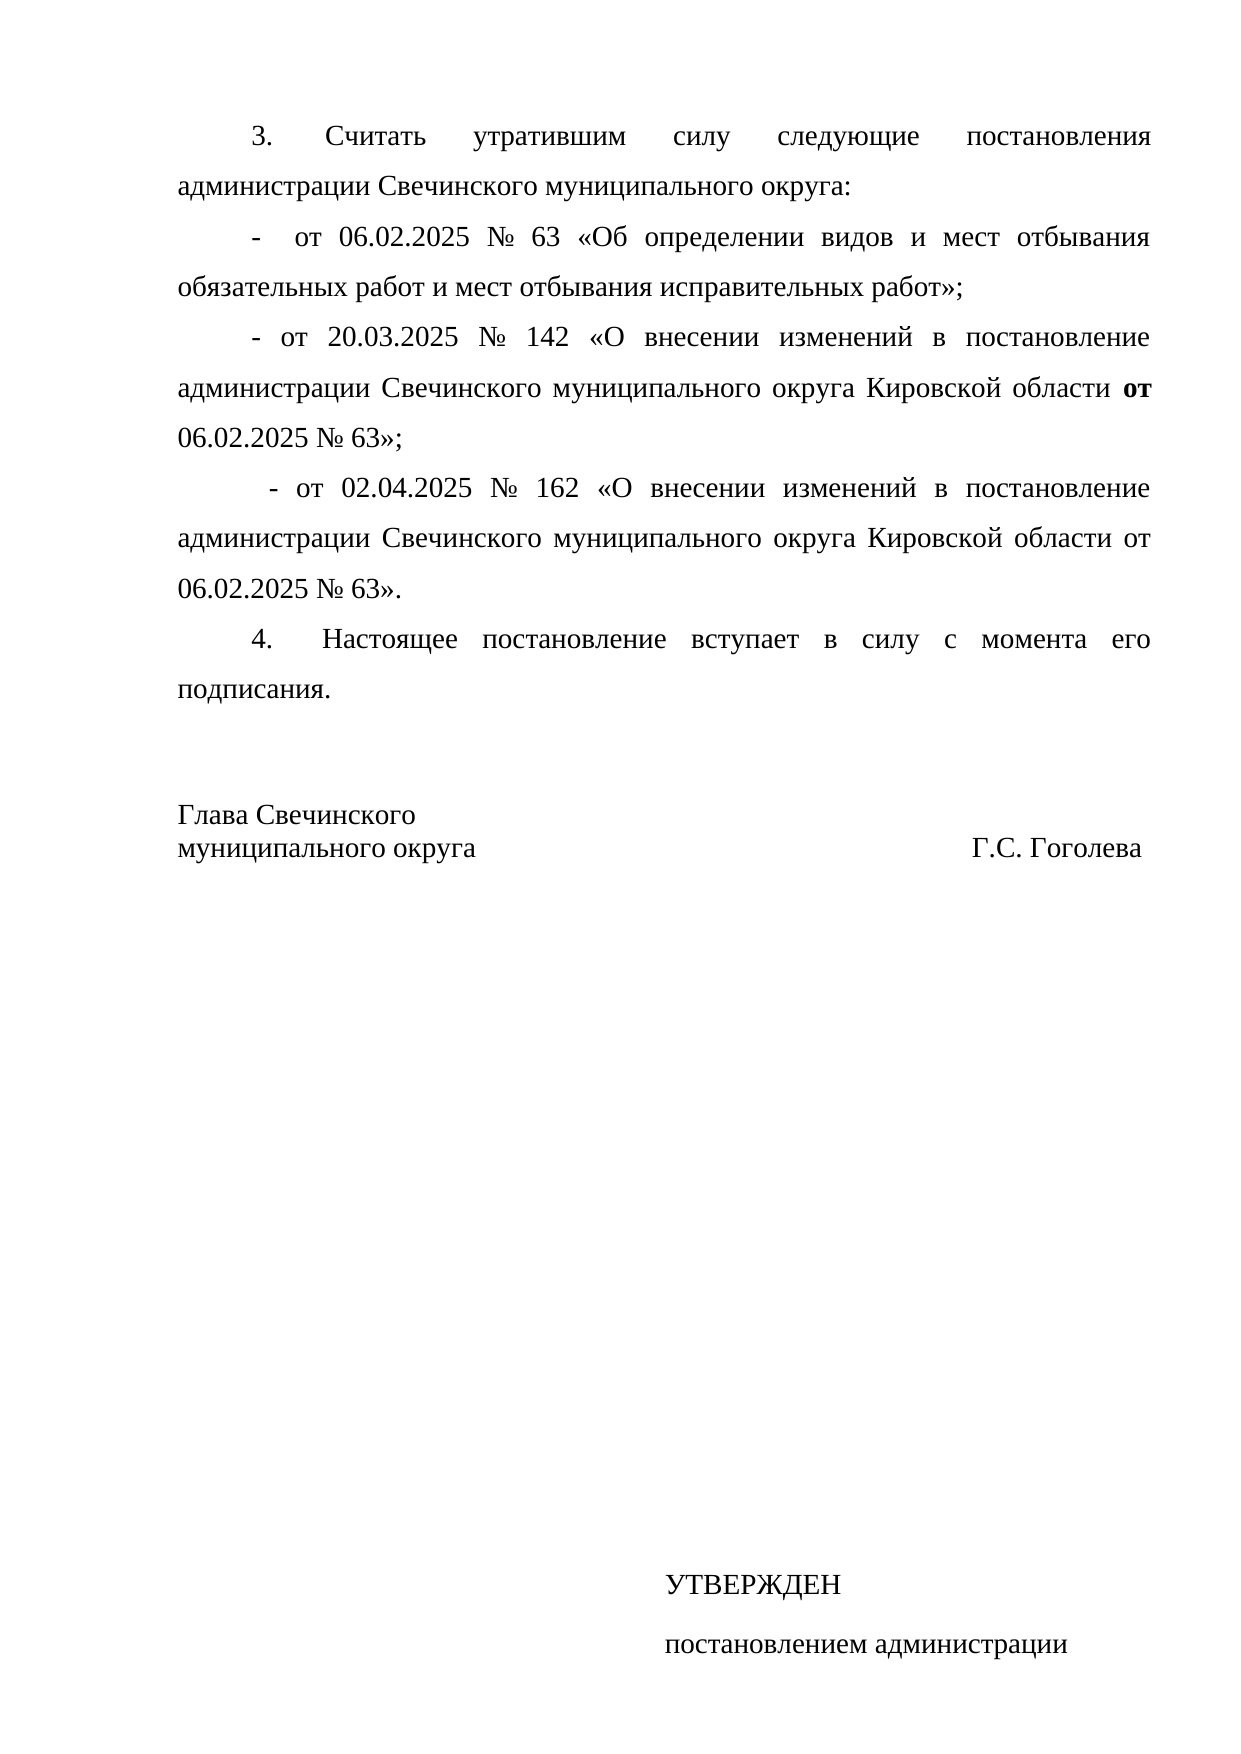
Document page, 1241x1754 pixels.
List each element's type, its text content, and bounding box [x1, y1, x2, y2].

title - от 06.02.2025 № 63 «Об определении видов и мест отбывания обязательных работ и мест отбывания исправительных работ»; [177, 219, 1152, 303]
title 4. Настоящее постановление вступает в силу с момента его подписания. [177, 621, 1152, 705]
text постановлением администрации [177, 1626, 1152, 1660]
list муниципального округа Г.С. Гоголева [177, 830, 1152, 864]
title - от 02.04.2025 № 162 «О внесении изменений в постановление администрации Свечинского муниципального округа Кировской области от 06.02.2025 № 63». [177, 470, 1152, 604]
text УТВЕРЖДЕН [177, 1567, 1152, 1601]
title - от 20.03.2025 № 142 «О внесении изменений в постановление администрации Свечинского муниципального округа Кировской области от 06.02.2025 № 63»; [177, 319, 1152, 453]
title Считать утратившим силу следующие постановления администрации Свечинского муниципального округа: [177, 118, 1152, 202]
list Глава Свечинского [177, 797, 1152, 830]
